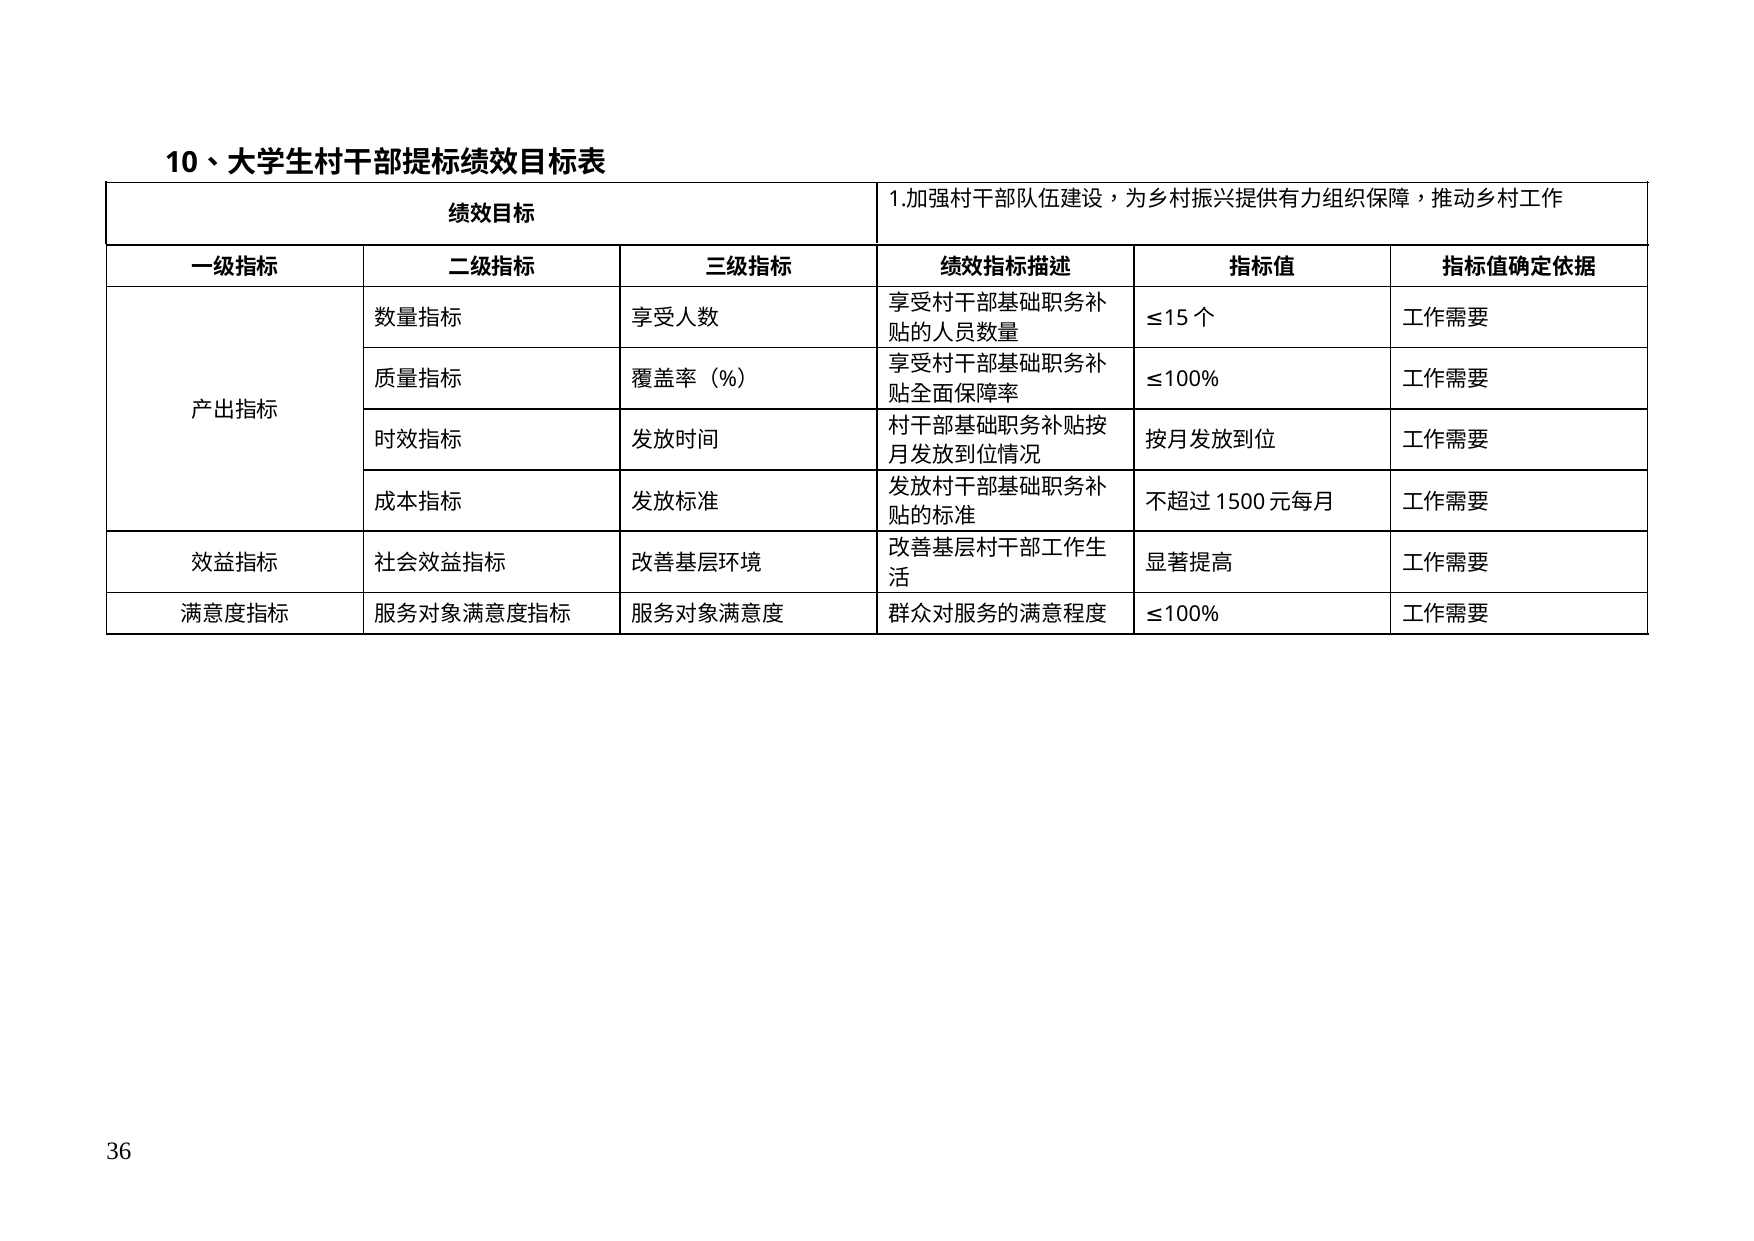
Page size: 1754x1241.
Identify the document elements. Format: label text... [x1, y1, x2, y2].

table_cell 享受人数 [621, 287, 876, 347]
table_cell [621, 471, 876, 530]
table_header 三级指标 [621, 246, 876, 286]
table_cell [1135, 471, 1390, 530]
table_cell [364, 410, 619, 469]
table_header 绩效目标 [107, 183, 876, 243]
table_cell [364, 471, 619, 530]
table_cell 享受村干部基础职务补贴全面保障率 [878, 348, 1133, 408]
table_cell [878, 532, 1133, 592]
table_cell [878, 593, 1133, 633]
table_header 指标值确定依据 [1391, 246, 1647, 286]
table_cell 覆盖率（%） [621, 348, 876, 408]
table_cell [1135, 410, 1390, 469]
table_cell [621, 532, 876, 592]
table_header 二级指标 [364, 246, 619, 286]
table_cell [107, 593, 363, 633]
table_cell 质量指标 [364, 348, 619, 408]
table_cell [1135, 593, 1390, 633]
text 10、大学生村干部提标绩效目标表 [106, 142, 1648, 181]
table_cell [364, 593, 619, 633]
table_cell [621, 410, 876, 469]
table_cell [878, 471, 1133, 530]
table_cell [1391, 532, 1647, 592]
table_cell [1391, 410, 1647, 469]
table_cell 数量指标 [364, 287, 619, 347]
table_cell 享受村干部基础职务补贴的人员数量 [878, 287, 1133, 347]
table_header 1.加强村干部队伍建设，为乡村振兴提供有力组织保障，推动乡村工作 [878, 183, 1647, 243]
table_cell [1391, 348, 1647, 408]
table_header 绩效指标描述 [878, 246, 1133, 286]
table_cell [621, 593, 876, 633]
table_header 一级指标 [107, 246, 363, 286]
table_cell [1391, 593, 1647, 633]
table_cell 工作需要 [1391, 287, 1647, 347]
table_cell ≤100% [1135, 348, 1390, 408]
table_header 指标值 [1135, 246, 1390, 286]
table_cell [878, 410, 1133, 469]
table_cell ≤15个 [1135, 287, 1390, 347]
table_cell 产出指标 [107, 287, 363, 530]
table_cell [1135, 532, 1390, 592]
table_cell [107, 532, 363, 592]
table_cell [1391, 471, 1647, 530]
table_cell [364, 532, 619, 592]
